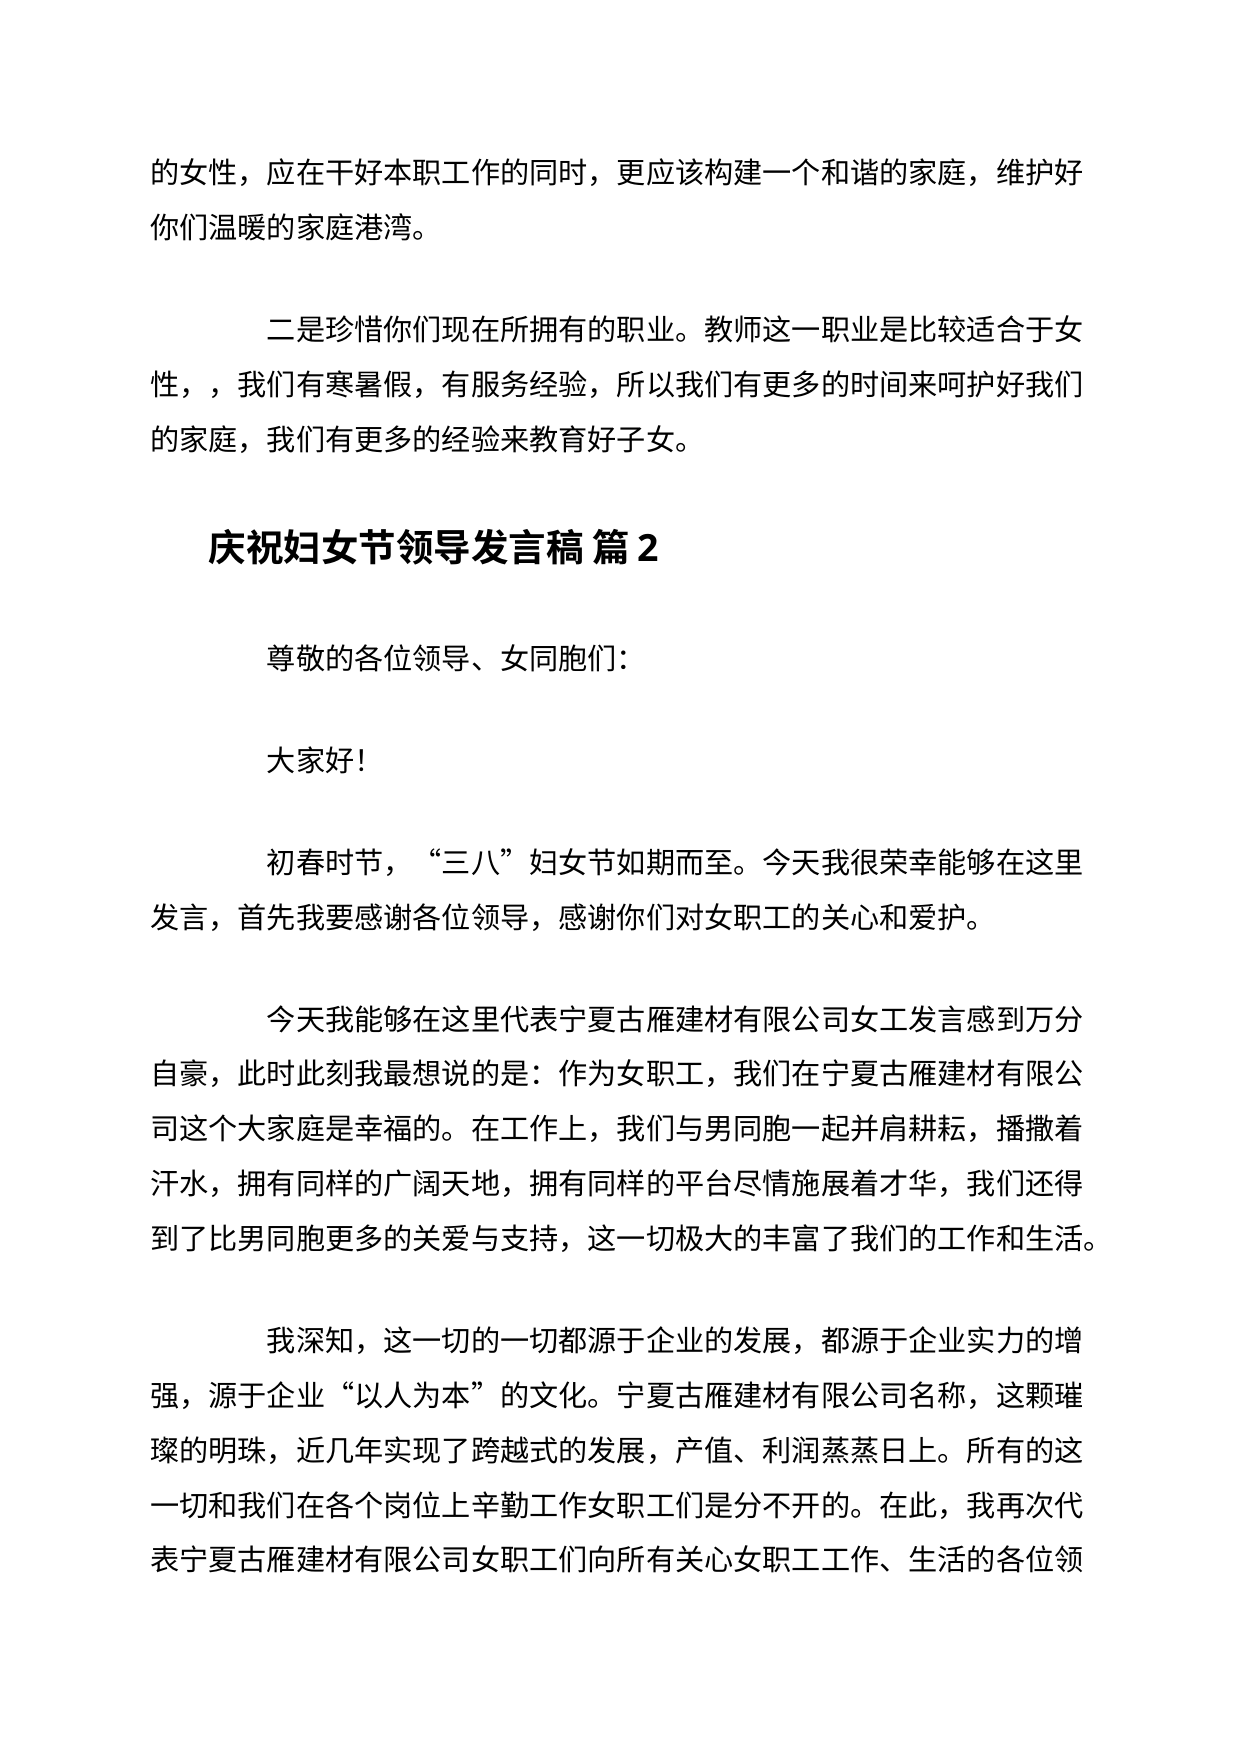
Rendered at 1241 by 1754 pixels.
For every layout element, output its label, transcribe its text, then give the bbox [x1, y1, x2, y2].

text 初春时节，“三八”妇女节如期而至。今天我很荣幸能够在这里发言，首先我要感谢各位领导，感谢你们对女职工的关心和爱护。 [150, 839, 1090, 937]
text 庆祝妇女节领导发言稿 篇2 [150, 518, 1090, 573]
text 尊敬的各位领导、女同胞们： [150, 636, 1090, 678]
text 大家好！ [150, 738, 1090, 780]
text 二是珍惜你们现在所拥有的职业。教师这一职业是比较适合于女性，，我们有寒暑假，有服务经验，所以我们有更多的时间来呵护好我们的家庭，我们有更多的经验来教育好子女。 [150, 307, 1090, 459]
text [150, 150, 1090, 247]
text 今天我能够在这里代表宁夏古雁建材有限公司女工发言感到万分自豪，此时此刻我最想说的是：作为女职工，我们在宁夏古雁建材有限公司这个大家庭是幸福的。在工作上，我们与男同胞一起并肩耕耘，播撒着汗水，拥有同样的广阔天地，拥有同样的平台尽情施展着才华，我们还得到了比男同胞更多的关爱与支持，这一切极大的丰富了我们的工作和生活。 [150, 996, 1090, 1258]
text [150, 1317, 1090, 1579]
